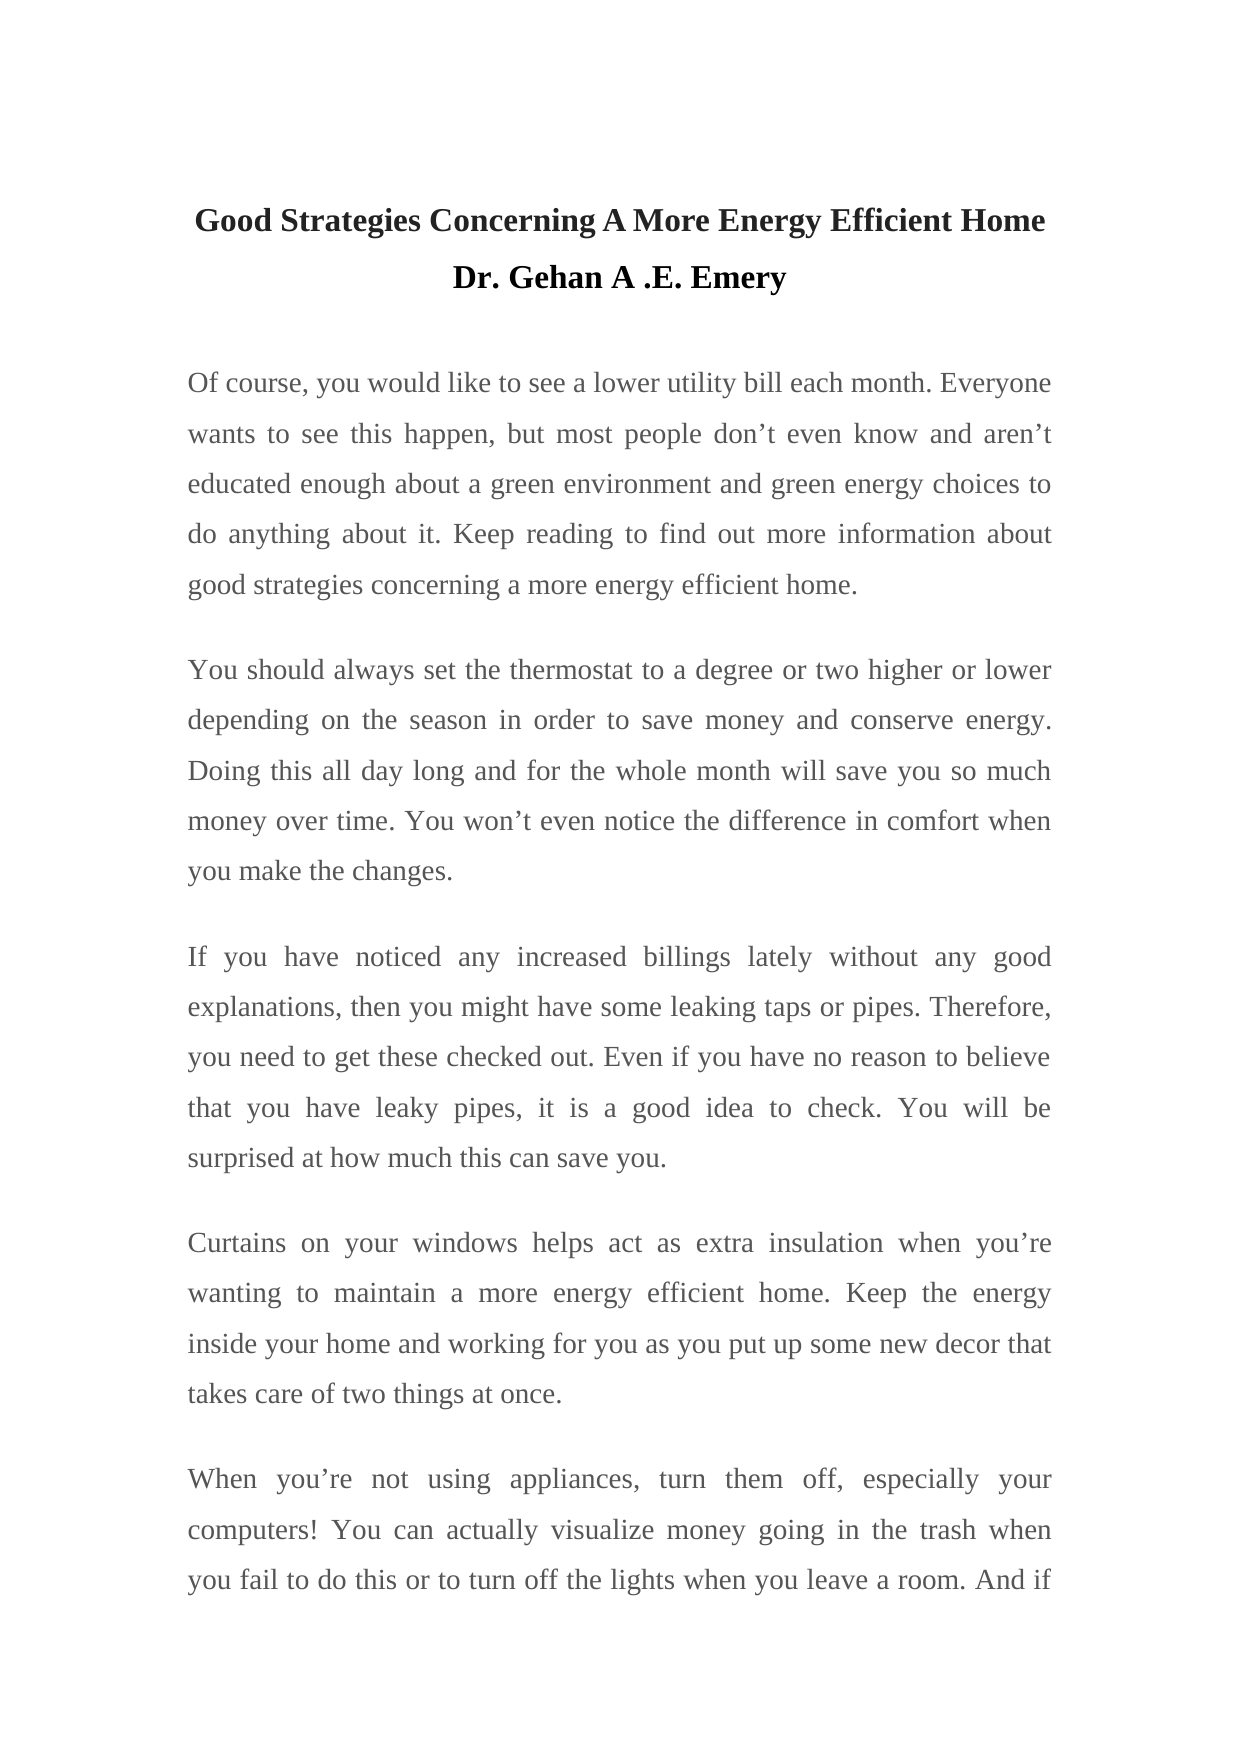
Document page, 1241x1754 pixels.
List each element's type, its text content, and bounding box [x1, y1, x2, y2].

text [187, 1462, 1053, 1596]
text Of course, you would like to see a lower utility bill each month. Everyone wants to see this happen, but most people don’t even know and aren’t educated enough about a green environment and green energy choices to do anything about it. Keep reading to find out more information about good strategies concerning a more energy efficient home. [187, 366, 1053, 600]
text Dr. Gehan A .E. Emery [187, 258, 1053, 296]
text If you have noticed any increased billings lately without any good explanations, then you might have some leaking taps or pipes. Therefore, you need to get these checked out. Even if you have no reason to believe that you have leaky pipes, it is a good idea to check. You will be surprised at how much this can save you. [187, 939, 1053, 1173]
text Good Strategies Concerning A More Energy Efficient Home [187, 200, 1053, 239]
text You should always set the thermostat to a degree or two higher or lower depending on the season in order to save money and conserve energy. Doing this all day long and for the whole month will save you so much money over time. You won’t even notice the difference in comfort when you make the changes. [187, 652, 1053, 887]
text Curtains on your windows helps act as extra insulation when you’re wanting to maintain a more energy efficient home. Keep the energy inside your home and working for you as you put up some new decor that takes care of two things at once. [187, 1225, 1053, 1410]
